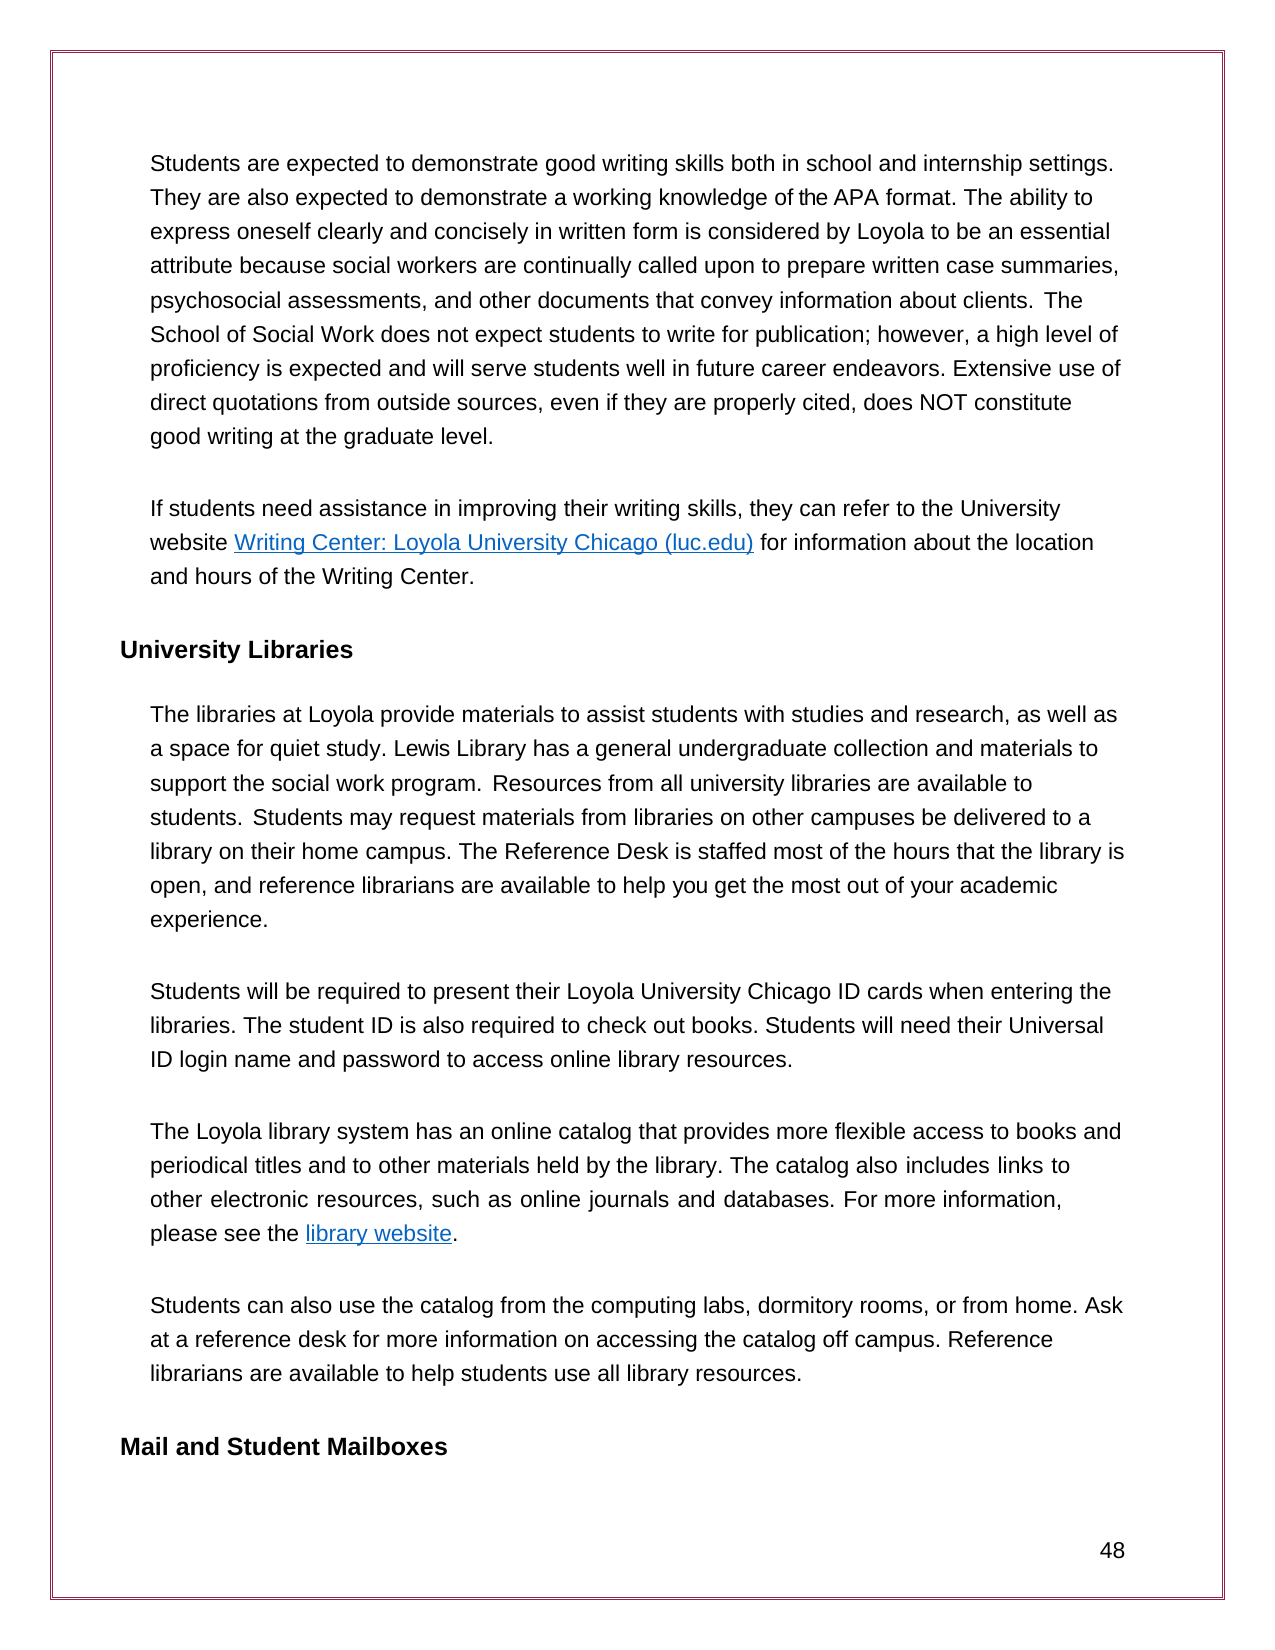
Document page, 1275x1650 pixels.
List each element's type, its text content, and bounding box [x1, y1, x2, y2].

text If students need assistance in improving their writing skills, they can refer to the University website Writing Center: Loyola University Chicago (luc.edu) for information about the location and hours of the Writing Center. [150, 495, 1125, 590]
text Students can also use the catalog from the computing labs, dormitory rooms, or from home. Ask at a reference desk for more information on accessing the catalog off campus. Reference librarians are available to help students use all library resources. [150, 1292, 1125, 1387]
subtitle University Libraries [120, 635, 1125, 664]
subtitle Mail and Student Mailboxes [120, 1432, 1125, 1461]
text Students are expected to demonstrate good writing skills both in school and internship settings. They are also expected to demonstrate a working knowledge of the APA format. The ability to express oneself clearly and concisely in written form is considered by Loyola to be an essential attribute because social workers are continually called upon to prepare written case summaries, psychosocial assessments, and other documents that convey information about clients. The School of Social Work does not expect students to write for publication; however, a high level of proficiency is expected and will serve students well in future career endeavors. Extensive use of direct quotations from outside sources, even if they are properly cited, does NOT constitute good writing at the graduate level. [150, 150, 1125, 450]
text The Loyola library system has an online catalog that provides more flexible access to books and periodical titles and to other materials held by the library. The catalog also includes links to other electronic resources, such as online journals and databases. For more information, please see the library website. [150, 1118, 1125, 1247]
text The libraries at Loyola provide materials to assist students with studies and research, as well as a space for quiet study. Lewis Library has a general undergraduate collection and materials to support the social work program. Resources from all university libraries are available to students. Students may request materials from libraries on other campuses be delivered to a library on their home campus. The Reference Desk is staffed most of the hours that the library is open, and reference librarians are available to help you get the most out of your academic experience. [150, 701, 1125, 933]
text Students will be required to present their Loyola University Chicago ID cards when entering the libraries. The student ID is also required to check out books. Students will need their Universal ID login name and password to access online library resources. [150, 978, 1125, 1073]
